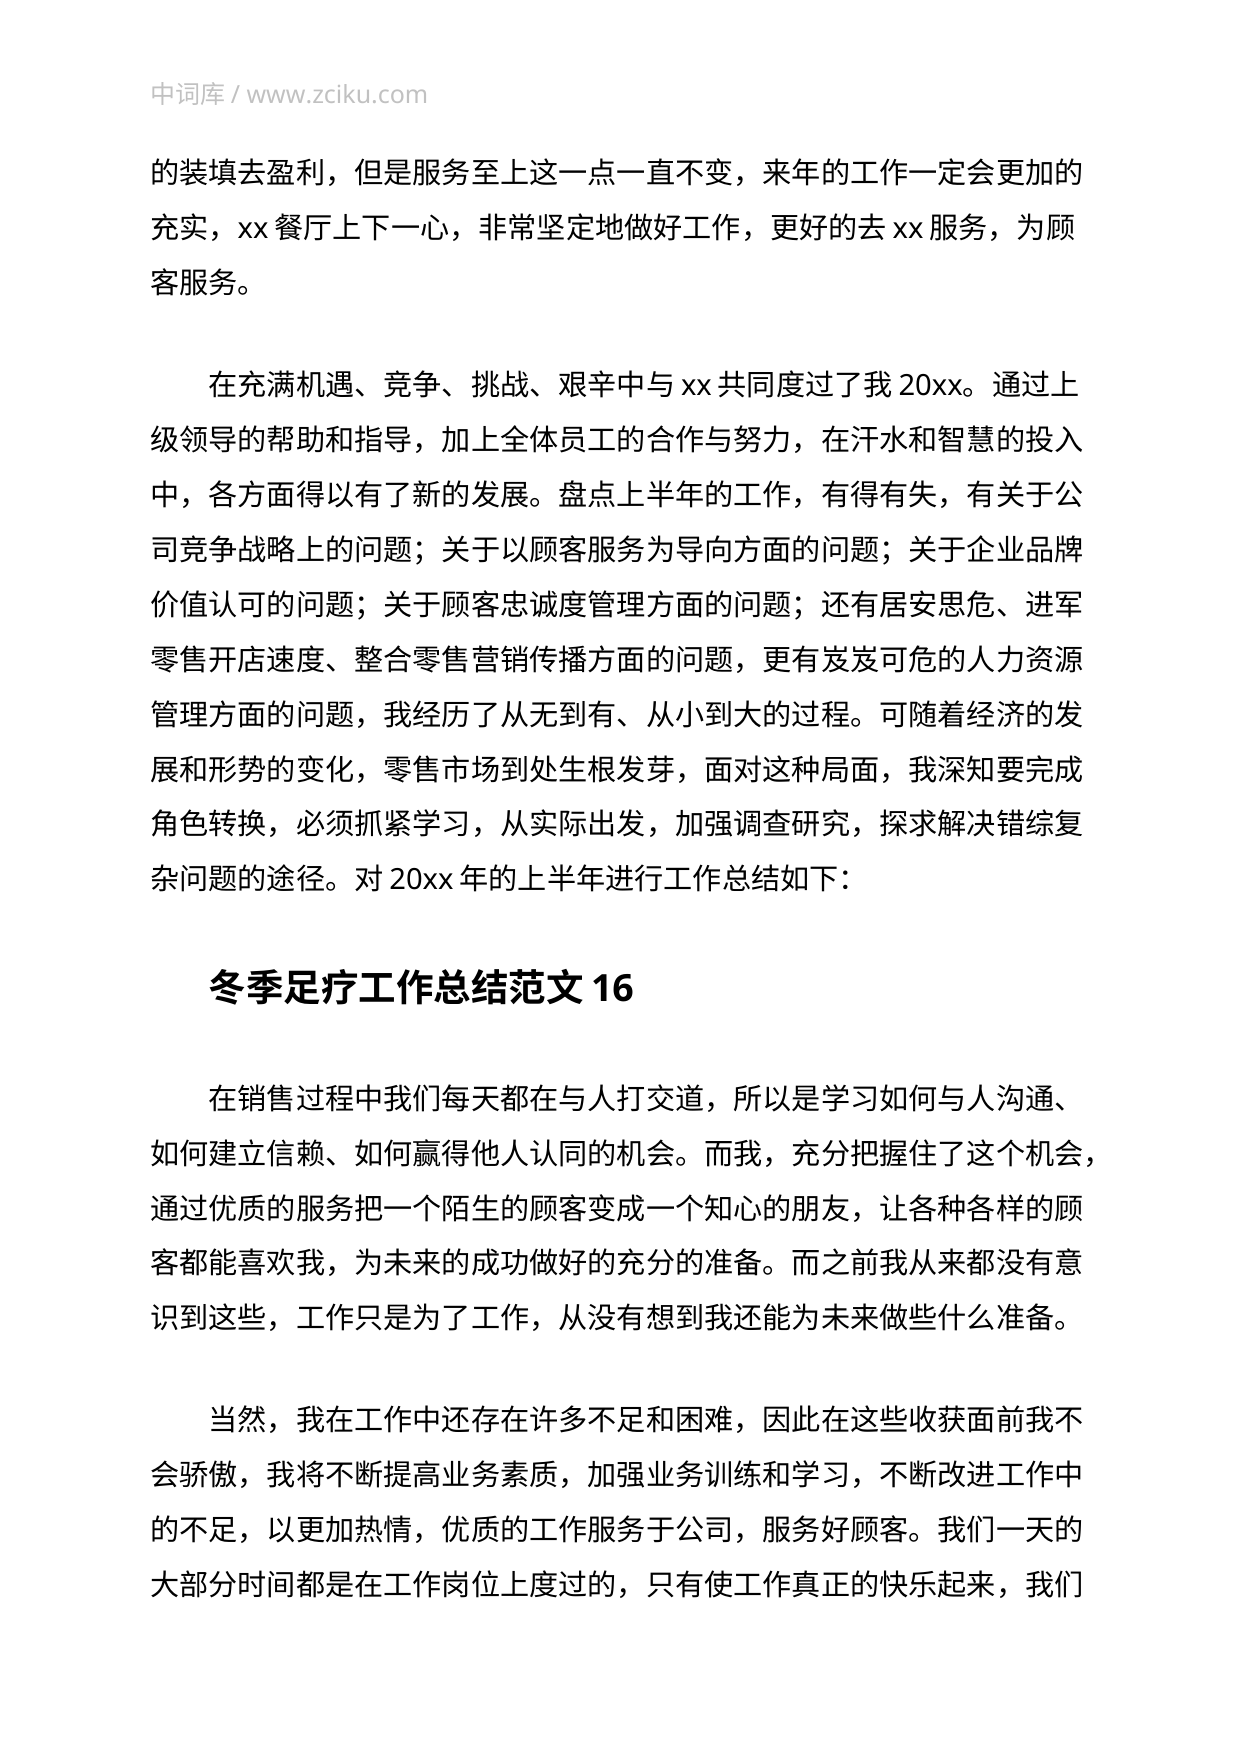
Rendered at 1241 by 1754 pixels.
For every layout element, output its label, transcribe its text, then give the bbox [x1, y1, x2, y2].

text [150, 1397, 1090, 1604]
text 冬季足疗工作总结范文16 [150, 958, 1090, 1012]
text 在充满机遇、竞争、挑战、艰辛中与xx共同度过了我20xx。通过上级领导的帮助和指导，加上全体员工的合作与努力，在汗水和智慧的投入中，各方面得以有了新的发展。盘点上半年的工作，有得有失，有关于公司竞争战略上的问题；关于以顾客服务为导向方面的问题；关于企业品牌价值认可的问题；关于顾客忠诚度管理方面的问题；还有居安思危、进军零售开店速度、整合零售营销传播方面的问题，更有岌岌可危的人力资源管理方面的问题，我经历了从无到有、从小到大的过程。可随着经济的发展和形势的变化，零售市场到处生根发芽，面对这种局面，我深知要完成角色转换，必须抓紧学习，从实际出发，加强调查研究，探求解决错综复杂问题的途径。对20xx年的上半年进行工作总结如下： [150, 362, 1090, 898]
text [150, 150, 1090, 302]
text 在销售过程中我们每天都在与人打交道，所以是学习如何与人沟通、如何建立信赖、如何赢得他人认同的机会。而我，充分把握住了这个机会，通过优质的服务把一个陌生的顾客变成一个知心的朋友，让各种各样的顾客都能喜欢我，为未来的成功做好的充分的准备。而之前我从来都没有意识到这些，工作只是为了工作，从没有想到我还能为未来做些什么准备。 [150, 1075, 1090, 1337]
